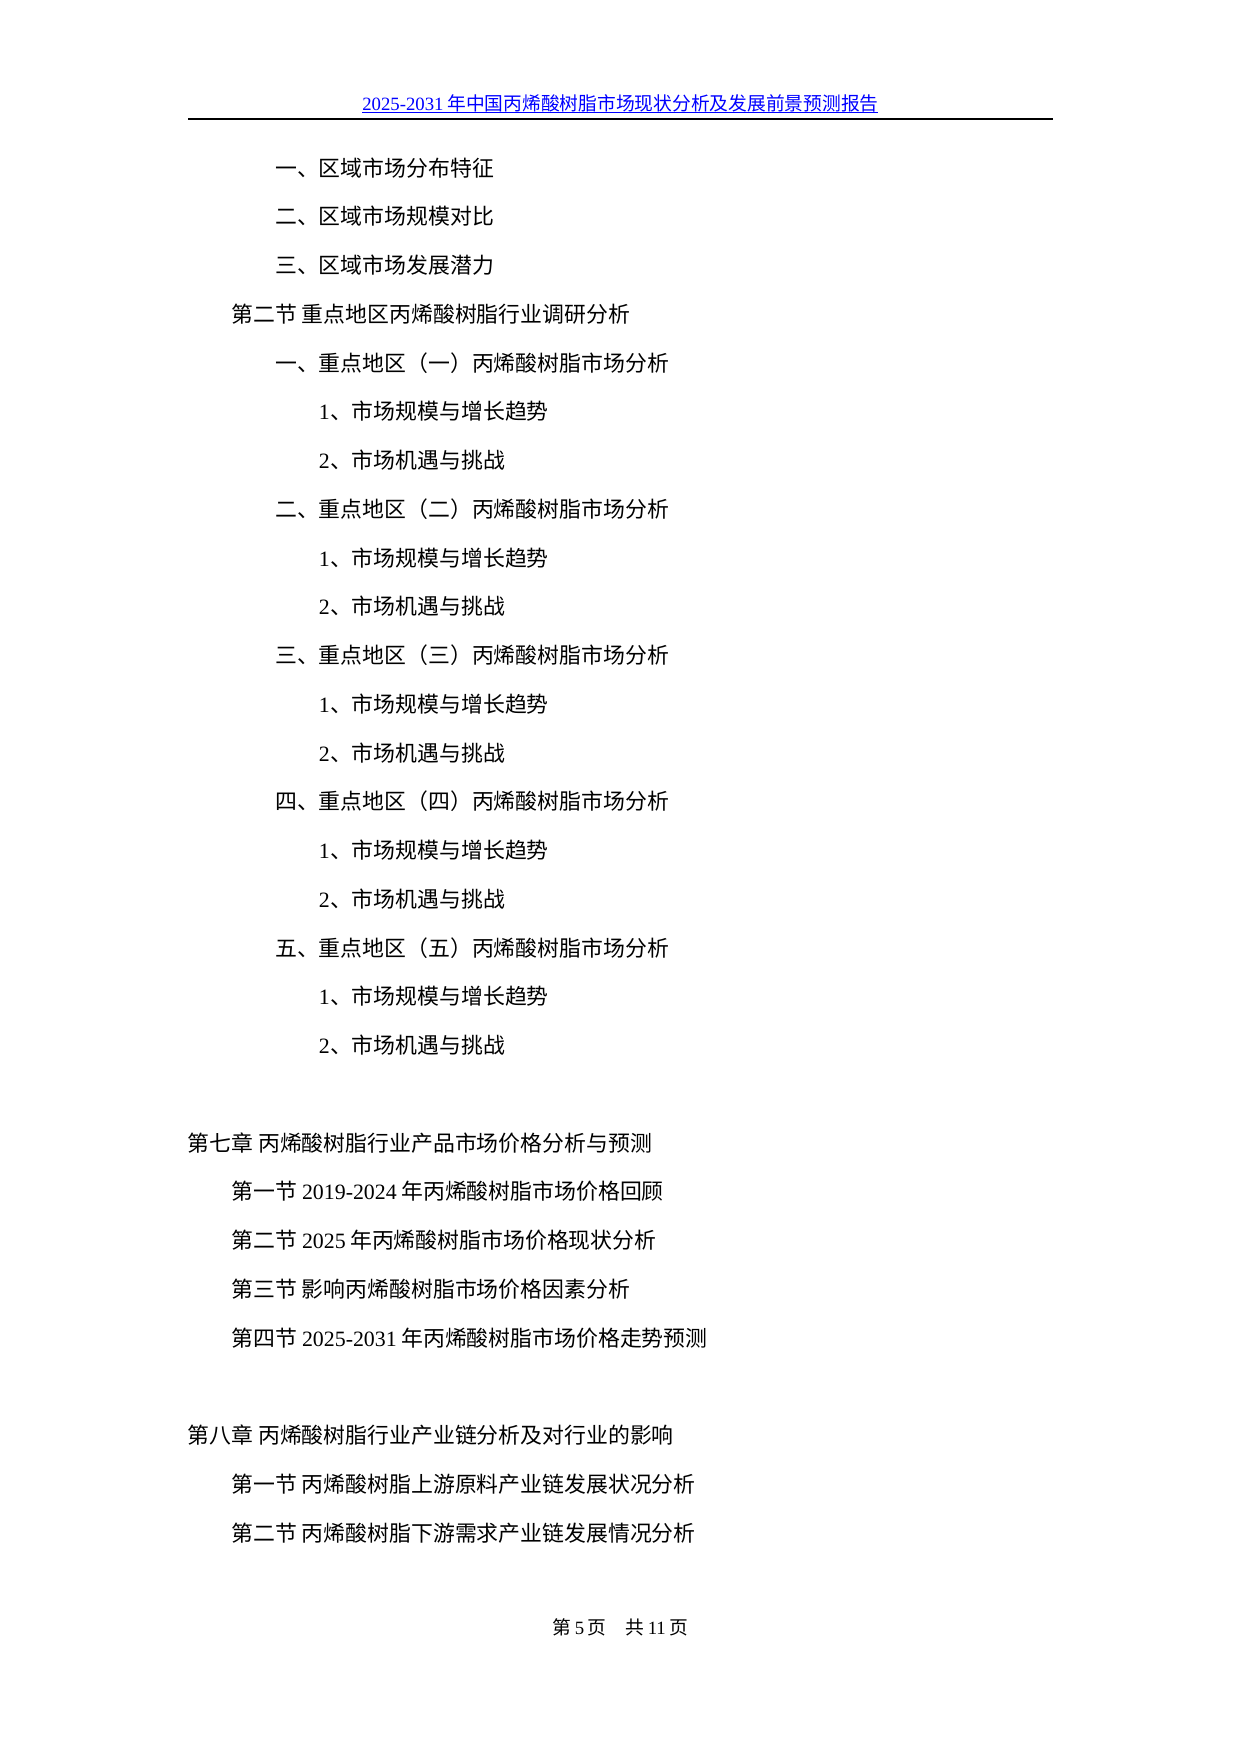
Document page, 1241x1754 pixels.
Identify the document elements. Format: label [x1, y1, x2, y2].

text [187, 150, 1053, 1548]
